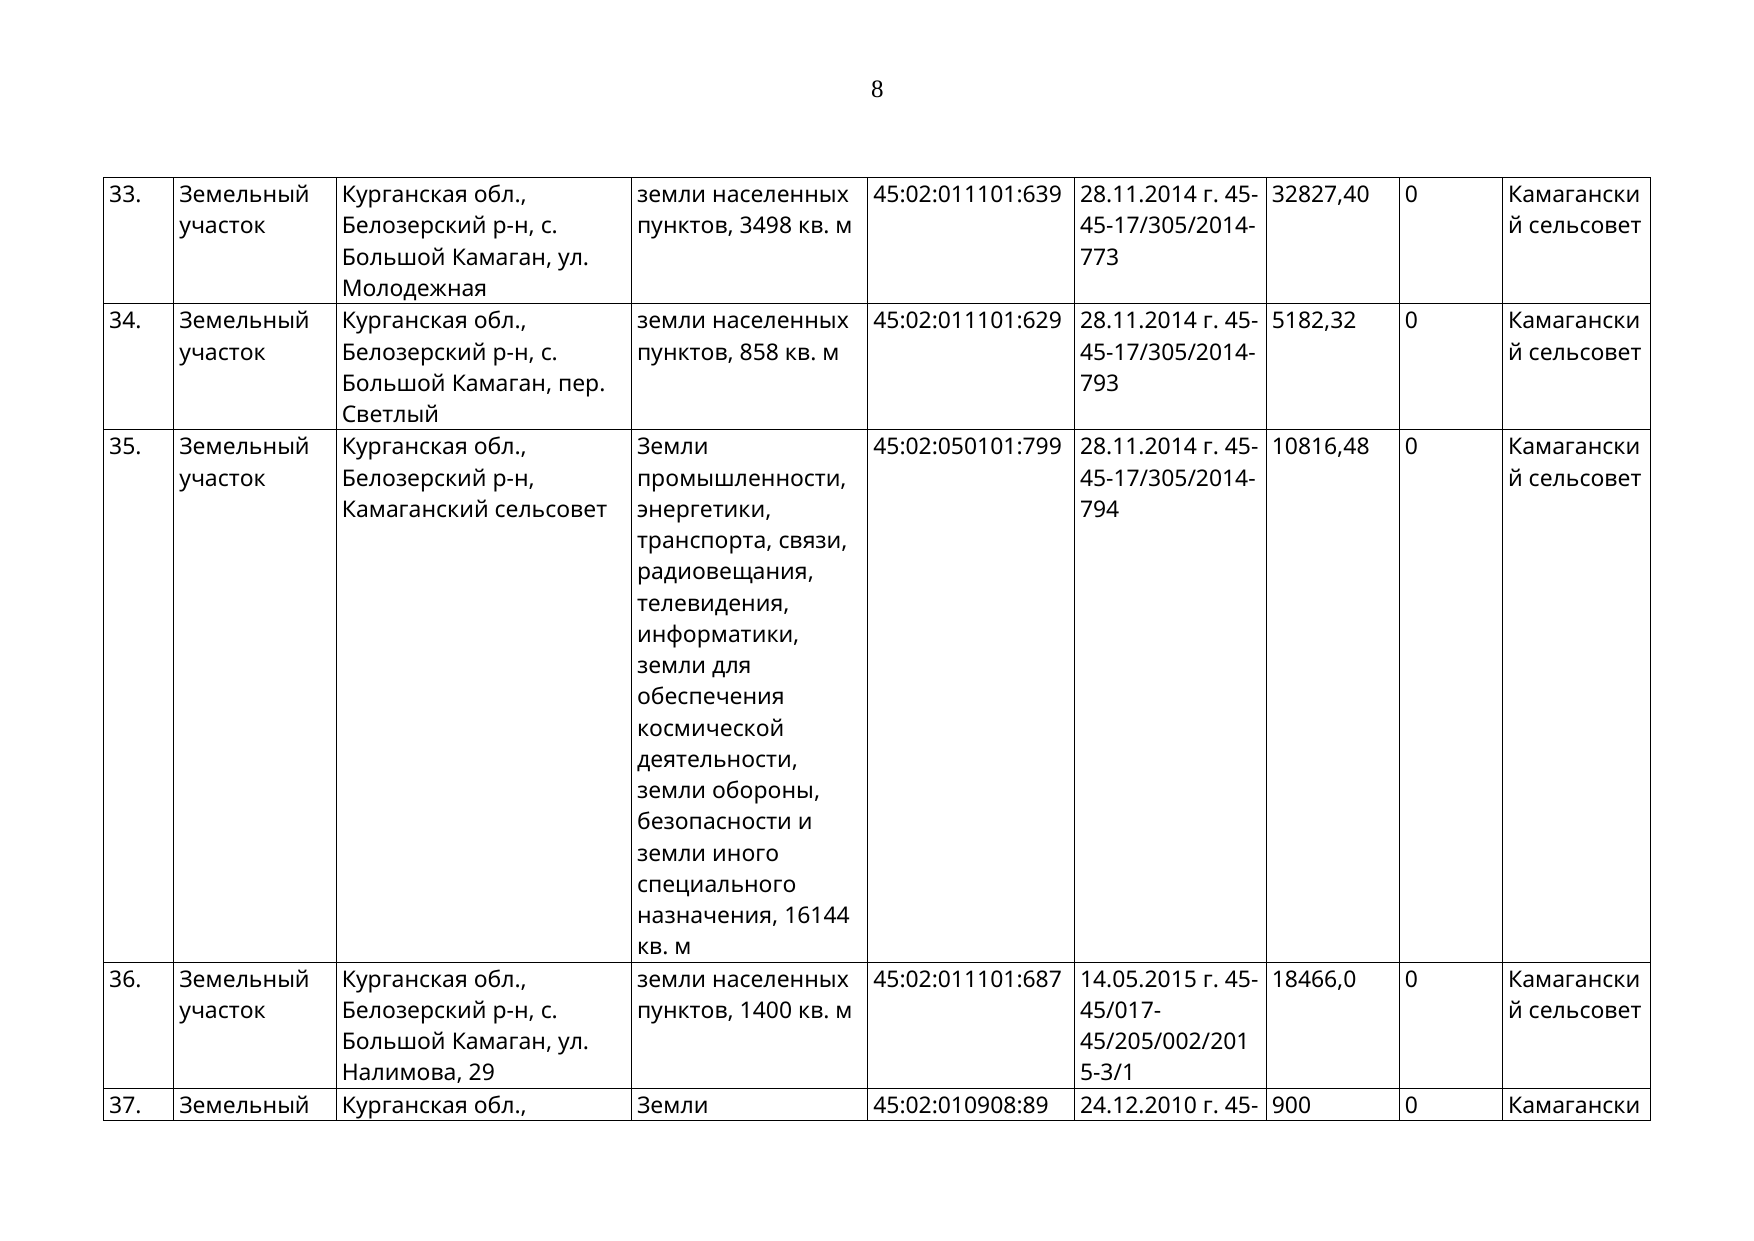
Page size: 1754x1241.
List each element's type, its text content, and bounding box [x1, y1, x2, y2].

table_cell 34. [104, 304, 173, 429]
table_cell 45:02:011101:629 [868, 304, 1074, 429]
table_cell 28.11.2014 г. 45-45-17/305/2014-794 [1075, 430, 1266, 962]
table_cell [1503, 178, 1650, 303]
table_cell земли населенных пунктов, 1400 кв. м [632, 963, 867, 1088]
table_cell 35. [104, 430, 173, 962]
table_cell 45:02:011101:639 [868, 178, 1074, 303]
table_cell 0 [1400, 963, 1502, 1088]
table_cell 0 [1400, 178, 1502, 303]
table_cell земли населенных пунктов, 3498 кв. м [632, 178, 867, 303]
table_cell 45:02:011101:687 [868, 963, 1074, 1088]
table_cell Курганская обл., Белозерский р-н, с. Большой Камаган, ул. Молодежная [337, 178, 631, 303]
table_cell 0 [1400, 1089, 1502, 1120]
table_cell 10816,48 [1267, 430, 1399, 962]
table_cell 37. [104, 1089, 173, 1120]
table_cell 36. [104, 963, 173, 1088]
table_cell 45:02:050101:799 [868, 430, 1074, 962]
table_cell Камаганский сельсовет [1503, 304, 1650, 429]
table_cell Курганская обл., Белозерский р-н, с. Большой Камаган, ул. Налимова, 29 [337, 963, 631, 1088]
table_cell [1503, 1089, 1650, 1120]
table_cell 18466,0 [1267, 963, 1399, 1088]
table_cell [1075, 1089, 1266, 1120]
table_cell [632, 1089, 867, 1120]
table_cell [337, 1089, 631, 1120]
table_cell Земельный участок [174, 963, 336, 1088]
table_cell 45:02:010908:89 [868, 1089, 1074, 1120]
table_cell 5182,32 [1267, 304, 1399, 429]
table_cell 28.11.2014 г. 45-45-17/305/2014-773 [1075, 178, 1266, 303]
table_cell Земельный участок [174, 178, 336, 303]
table_cell земли населенных пунктов, 858 кв. м [632, 304, 867, 429]
table_cell 33. [104, 178, 173, 303]
table_cell Земельный участок [174, 1089, 336, 1120]
table_cell Курганская обл., Белозерский р-н, с. Большой Камаган, пер. Светлый [337, 304, 631, 429]
table_cell Курганская обл., Белозерский р-н, Камаганский сельсовет [337, 430, 631, 962]
table_cell Земельный участок [174, 430, 336, 962]
table_cell 0 [1400, 430, 1502, 962]
table_cell Камаганский сельсовет [1503, 430, 1650, 962]
table_cell Земли промышленности, энергетики, транспорта, связи, радиовещания, телевидения, информатики, земли для обеспечения космической деятельности, земли обороны, безопасности и земли иного специального назначения, 16144 кв. м [632, 430, 867, 962]
table_cell 28.11.2014 г. 45-45-17/305/2014-793 [1075, 304, 1266, 429]
table_cell 0 [1400, 304, 1502, 429]
table_cell 14.05.2015 г. 45-45/017-45/205/002/2015-3/1 [1075, 963, 1266, 1088]
table_cell 32827,40 [1267, 178, 1399, 303]
table_cell 900 [1267, 1089, 1399, 1120]
table_cell Земельный участок [174, 304, 336, 429]
table_cell Камаганский сельсовет [1503, 963, 1650, 1088]
